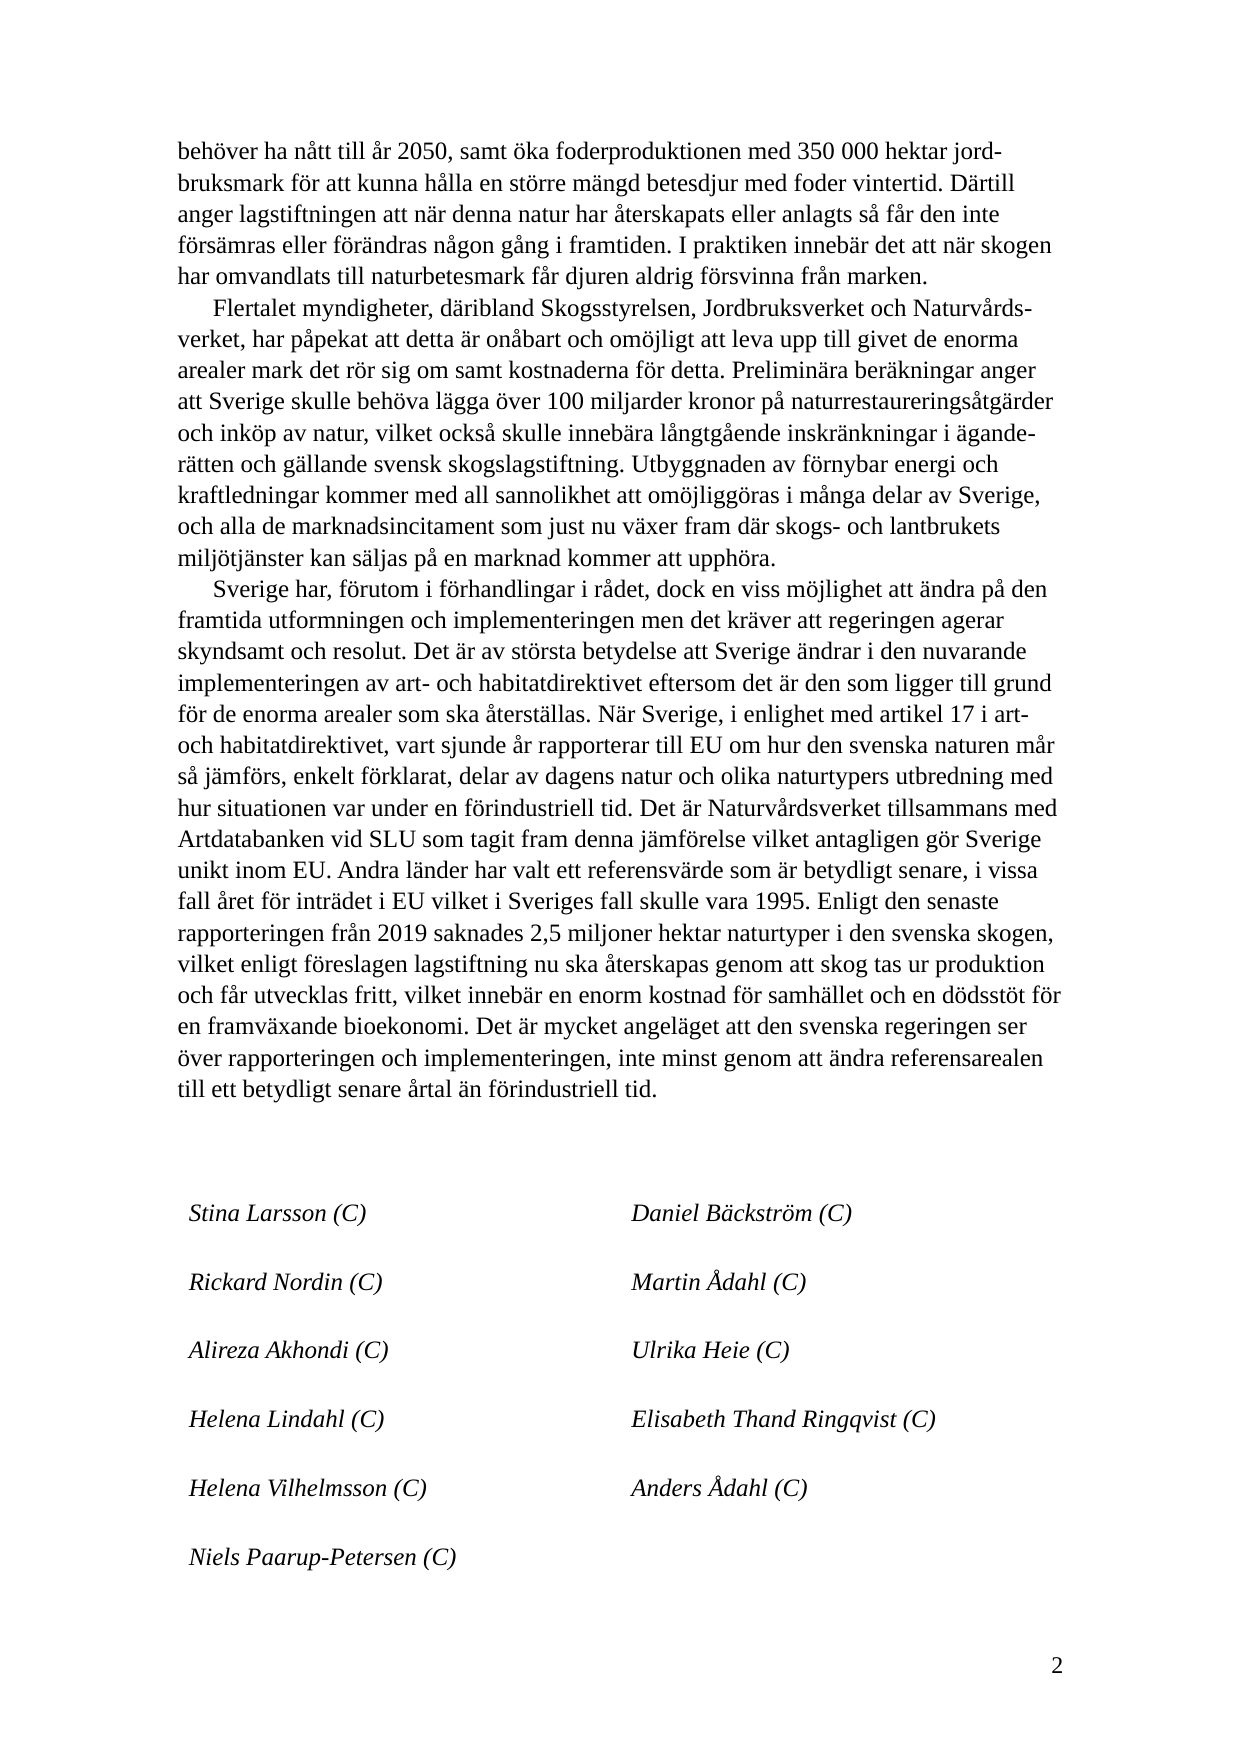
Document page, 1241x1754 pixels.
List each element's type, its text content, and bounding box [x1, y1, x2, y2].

table_cell Martin Ådahl (C) [620, 1234, 1063, 1303]
text Flertalet myndigheter, däribland Skogsstyrelsen, Jordbruksverket och Naturvårdsverket, har påpekat att detta är onåbart och omöjligt att leva upp till givet de enorma arealer mark det rör sig om samt kostnaderna för detta. Preliminära beräkningar anger att Sverige skulle behöva lägga över 100 miljarder kronor på naturrestaureringsåtgärder och inköp av natur, vilket också skulle innebära långtgående inskränkningar i äganderätten och gällande svensk skogslagstiftning. Utbyggnaden av förnybar energi och kraftledningar kommer med all sannolikhet att omöjliggöras i många delar av Sverige, och alla de marknadsincitament som just nu växer fram där skogs- och lantbrukets miljötjänster kan säljas på en marknad kommer att upphöra. [177, 290, 1063, 571]
table_cell Niels Paarup-Petersen (C) [177, 1509, 620, 1578]
table_cell Elisabeth Thand Ringqvist (C) [620, 1371, 1063, 1440]
table_cell Helena Vilhelmsson (C) [177, 1440, 620, 1509]
table_header Stina Larsson (C) [177, 1165, 620, 1234]
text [177, 134, 1063, 290]
table_cell Ulrika Heie (C) [620, 1303, 1063, 1371]
table_header Daniel Bäckström (C) [620, 1165, 1063, 1234]
table_cell Helena Lindahl (C) [177, 1371, 620, 1440]
table_cell Rickard Nordin (C) [177, 1234, 620, 1303]
table_cell Anders Ådahl (C) [620, 1440, 1063, 1509]
table_cell Alireza Akhondi (C) [177, 1303, 620, 1371]
text Sverige har, förutom i förhandlingar i rådet, dock en viss möjlighet att ändra på den framtida utformningen och implementeringen men det kräver att regeringen agerar skyndsamt och resolut. Det är av största betydelse att Sverige ändrar i den nuvarande implementeringen av art- och habitatdirektivet eftersom det är den som ligger till grund för de enorma arealer som ska återställas. När Sverige, i enlighet med artikel 17 i art- och habitatdirektivet, vart sjunde år rapporterar till EU om hur den svenska naturen mår så jämförs, enkelt förklarat, delar av dagens natur och olika naturtypers utbredning med hur situationen var under en förindustriell tid. Det är Naturvårdsverket tillsammans med Artdatabanken vid SLU som tagit fram denna jämförelse vilket antagligen gör Sverige unikt inom EU. Andra länder har valt ett referensvärde som är betydligt senare, i vissa fall året för inträdet i EU vilket i Sveriges fall skulle vara 1995. Enligt den senaste rapporteringen från 2019 saknades 2,5 miljoner hektar naturtyper i den svenska skogen, vilket enligt föreslagen lagstiftning nu ska återskapas genom att skog tas ur produktion och får utvecklas fritt, vilket innebär en enorm kostnad för samhället och en dödsstöt för en framväxande bioekonomi. Det är mycket angeläget att den svenska regeringen ser över rapporteringen och implementeringen, inte minst genom att ändra referensarealen till ett betydligt senare årtal än förindustriell tid. [177, 571, 1063, 1103]
